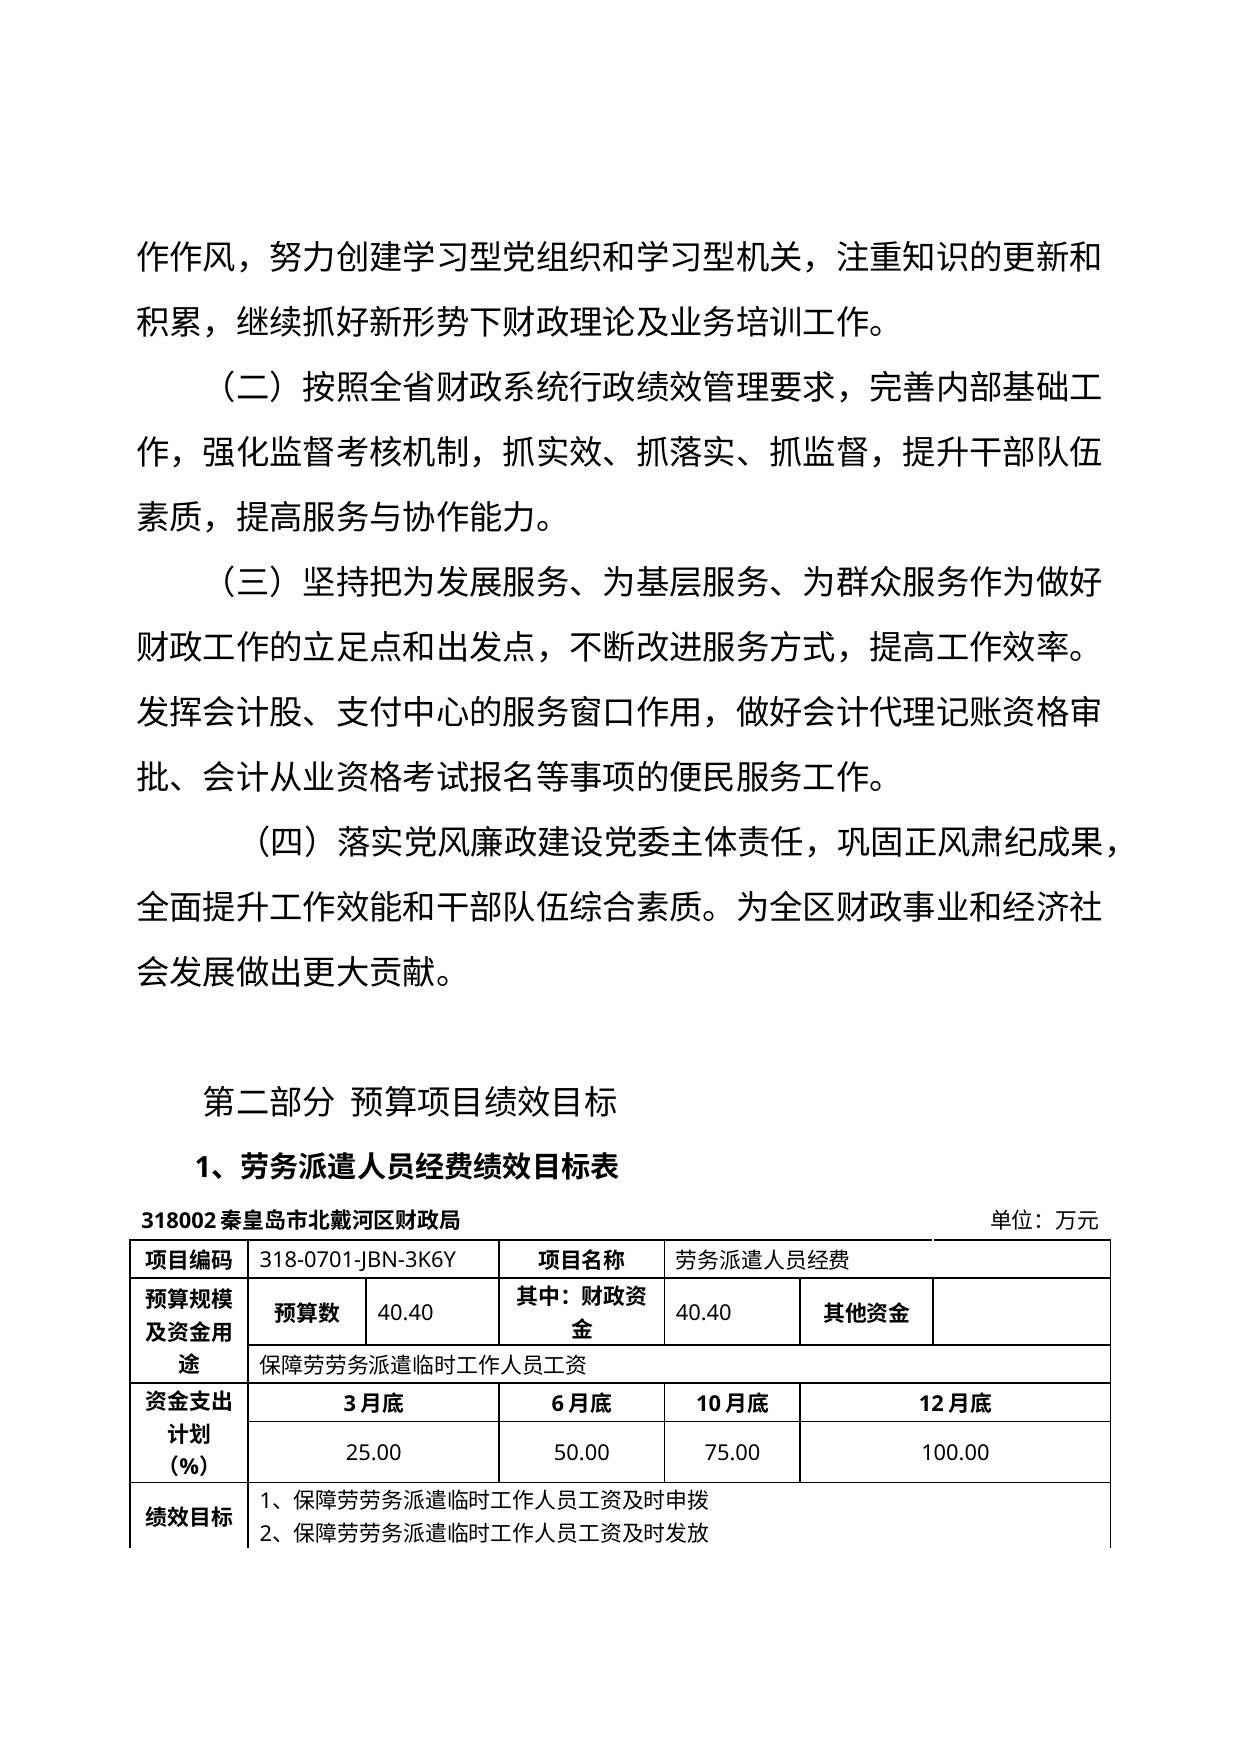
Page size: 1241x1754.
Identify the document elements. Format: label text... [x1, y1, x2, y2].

table_cell 项目名称 [500, 1241, 664, 1277]
text （三）坚持把为发展服务、为基层服务、为群众服务作为做好财政工作的立足点和出发点，不断改进服务方式，提高工作效率。发挥会计股、支付中心的服务窗口作用，做好会计代理记账资格审批、会计从业资格考试报名等事项的便民服务工作。 [136, 547, 1104, 807]
table_cell 50.00 [500, 1422, 664, 1481]
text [136, 222, 1104, 352]
table_cell 绩效目标 [131, 1483, 247, 1548]
table_cell 25.00 [249, 1422, 498, 1481]
table_cell 12月底 [801, 1384, 1110, 1421]
table_cell [934, 1279, 1110, 1344]
text 1、劳务派遣人员经费绩效目标表 [136, 1132, 1104, 1197]
table_header 318002秦皇岛市北戴河区财政局 [131, 1199, 932, 1239]
table_cell 预算规模及资金用途 [131, 1279, 247, 1382]
table_cell 项目编码 [131, 1241, 247, 1277]
table_cell 40.40 [367, 1279, 498, 1344]
table_cell 劳务派遣人员经费 [665, 1241, 1110, 1277]
table_cell 3月底 [249, 1384, 498, 1421]
text 第二部分 预算项目绩效目标 [136, 1067, 1104, 1132]
table_cell 6月底 [500, 1384, 664, 1421]
table_cell 100.00 [801, 1422, 1110, 1481]
text （四）落实党风廉政建设党委主体责任，巩固正风肃纪成果，全面提升工作效能和干部队伍综合素质。为全区财政事业和经济社会发展做出更大贡献。 [136, 807, 1104, 1002]
table_cell 318-0701-JBN-3K6Y [249, 1241, 498, 1277]
table_cell 40.40 [665, 1279, 799, 1344]
table_cell 预算数 [249, 1279, 365, 1344]
table_cell 10月底 [665, 1384, 799, 1421]
table_cell 其他资金 [801, 1279, 932, 1344]
table_header 单位：万元 [934, 1199, 1110, 1239]
table_cell 资金支出计划（%） [131, 1384, 247, 1481]
table_cell 其中：财政资金 [500, 1279, 664, 1344]
table_cell 1、保障劳劳务派遣临时工作人员工资及时申拨 2、保障劳劳务派遣临时工作人员工资及时发放 [249, 1483, 1110, 1548]
table_cell 保障劳劳务派遣临时工作人员工资 [249, 1346, 1110, 1382]
text （二）按照全省财政系统行政绩效管理要求，完善内部基础工作，强化监督考核机制，抓实效、抓落实、抓监督，提升干部队伍素质，提高服务与协作能力。 [136, 352, 1104, 547]
table_cell 75.00 [665, 1422, 799, 1481]
